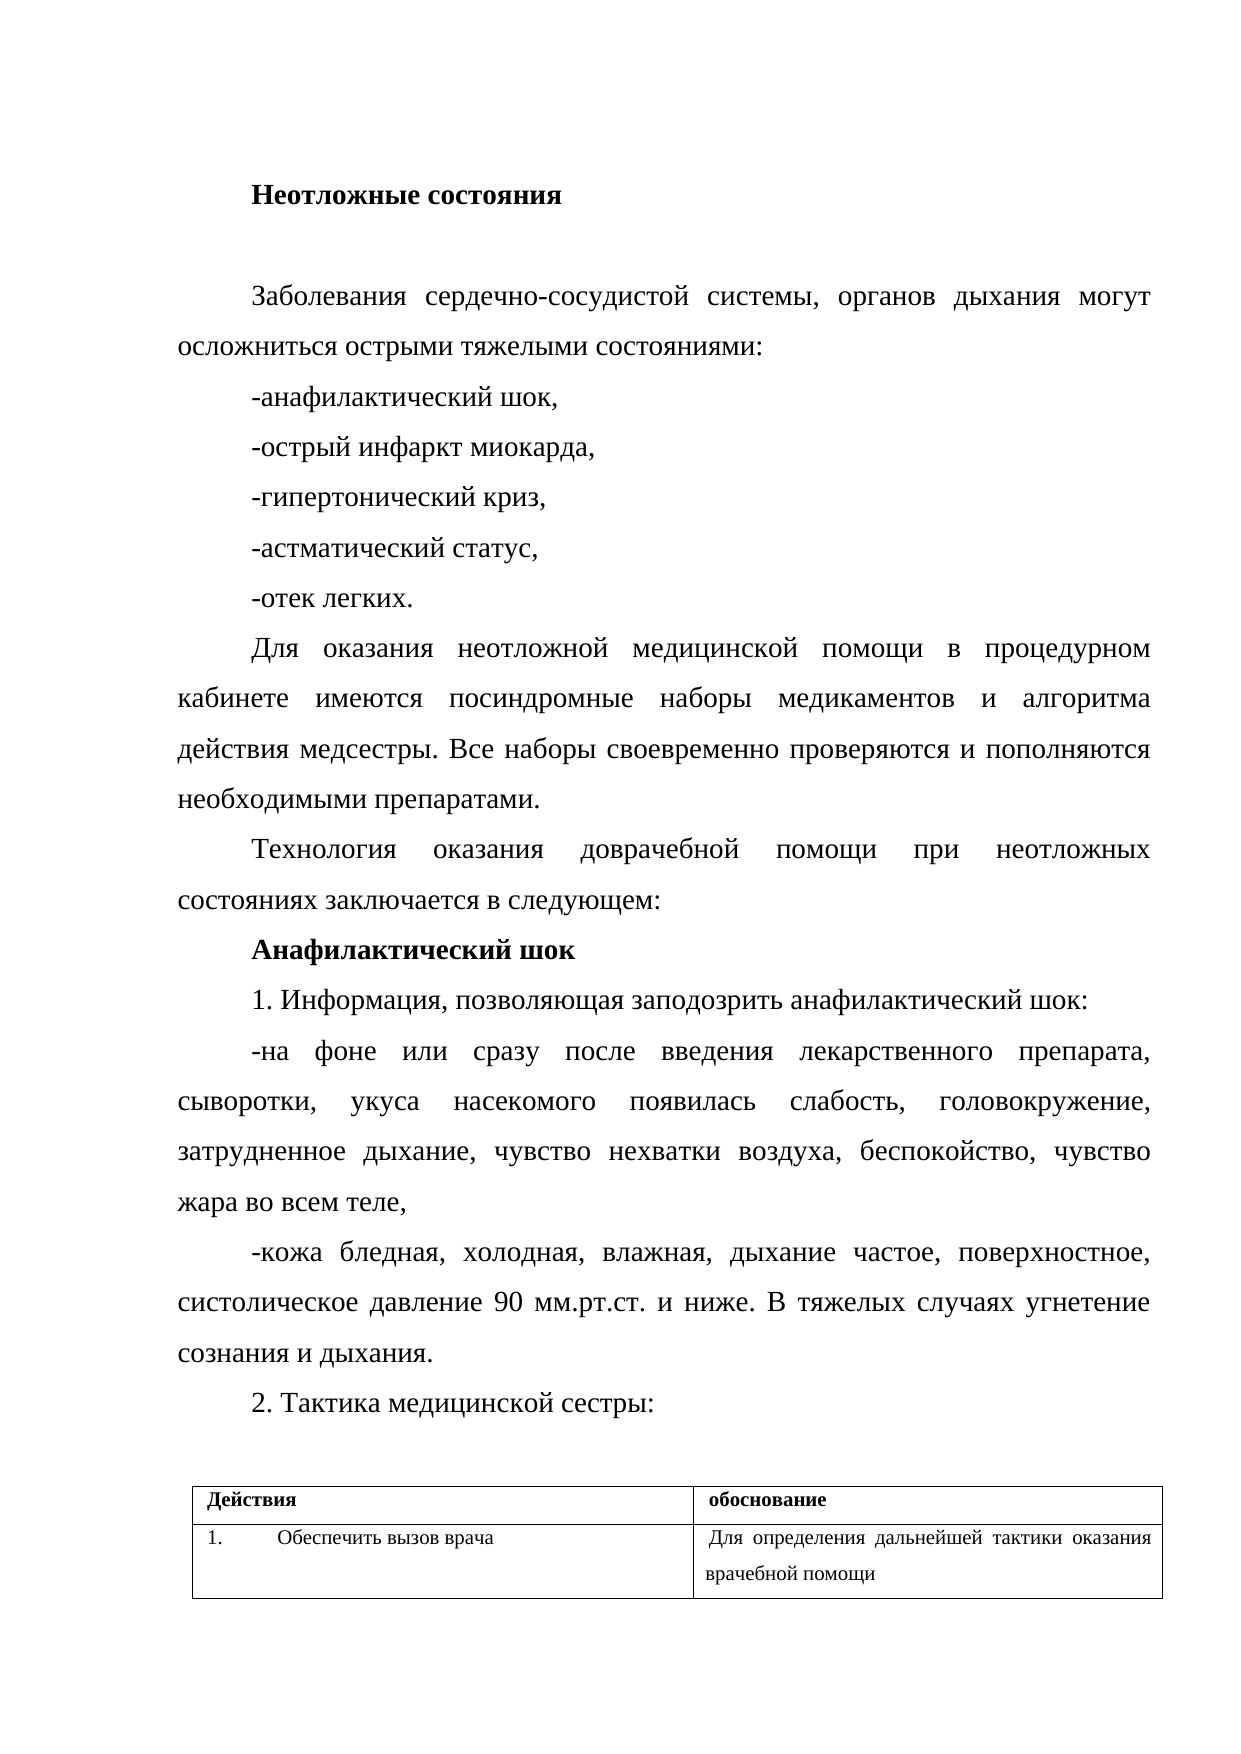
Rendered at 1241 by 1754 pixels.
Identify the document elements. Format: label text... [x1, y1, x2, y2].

text -острый инфаркт миокарда, [177, 429, 1152, 463]
text -на фоне или сразу после введения лекарственного препарата, сыворотки, укуса насекомого появилась слабость, головокружение, затрудненное дыхание, чувство нехватки воздуха, беспокойство, чувство жара во всем теле, [177, 1033, 1152, 1217]
text 1. Информация, позволяющая заподозрить анафилактический шок: [177, 982, 1152, 1016]
table_cell Обеспечить вызов врача [193, 1525, 693, 1598]
table_cell Для определения дальнейшей тактики оказания врачебной помощи [694, 1525, 1162, 1598]
text Неотложные состояния [177, 177, 1152, 211]
table_header обоснование [694, 1487, 1162, 1524]
text Заболевания сердечно-сосудистой системы, органов дыхания могут осложниться острыми тяжелыми состояниями: [177, 278, 1152, 362]
text -астматический статус, [177, 530, 1152, 563]
text -анафилактический шок, [177, 379, 1152, 412]
text 2. Тактика медицинской сестры: [177, 1385, 1152, 1418]
table_header Действия [193, 1487, 693, 1524]
text Анафилактический шок [177, 932, 1152, 966]
text Технология оказания доврачебной помощи при неотложных состояниях заключается в следующем: [177, 832, 1152, 915]
text Для оказания неотложной медицинской помощи в процедурном кабинете имеются посиндромные наборы медикаментов и алгоритма действия медсестры. Все наборы своевременно проверяются и пополняются необходимыми препаратами. [177, 630, 1152, 815]
text -кожа бледная, холодная, влажная, дыхание частое, поверхностное, систолическое давление 90 мм.рт.ст. и ниже. В тяжелых случаях угнетение сознания и дыхания. [177, 1234, 1152, 1368]
text -гипертонический криз, [177, 479, 1152, 513]
text -отек легких. [177, 580, 1152, 613]
